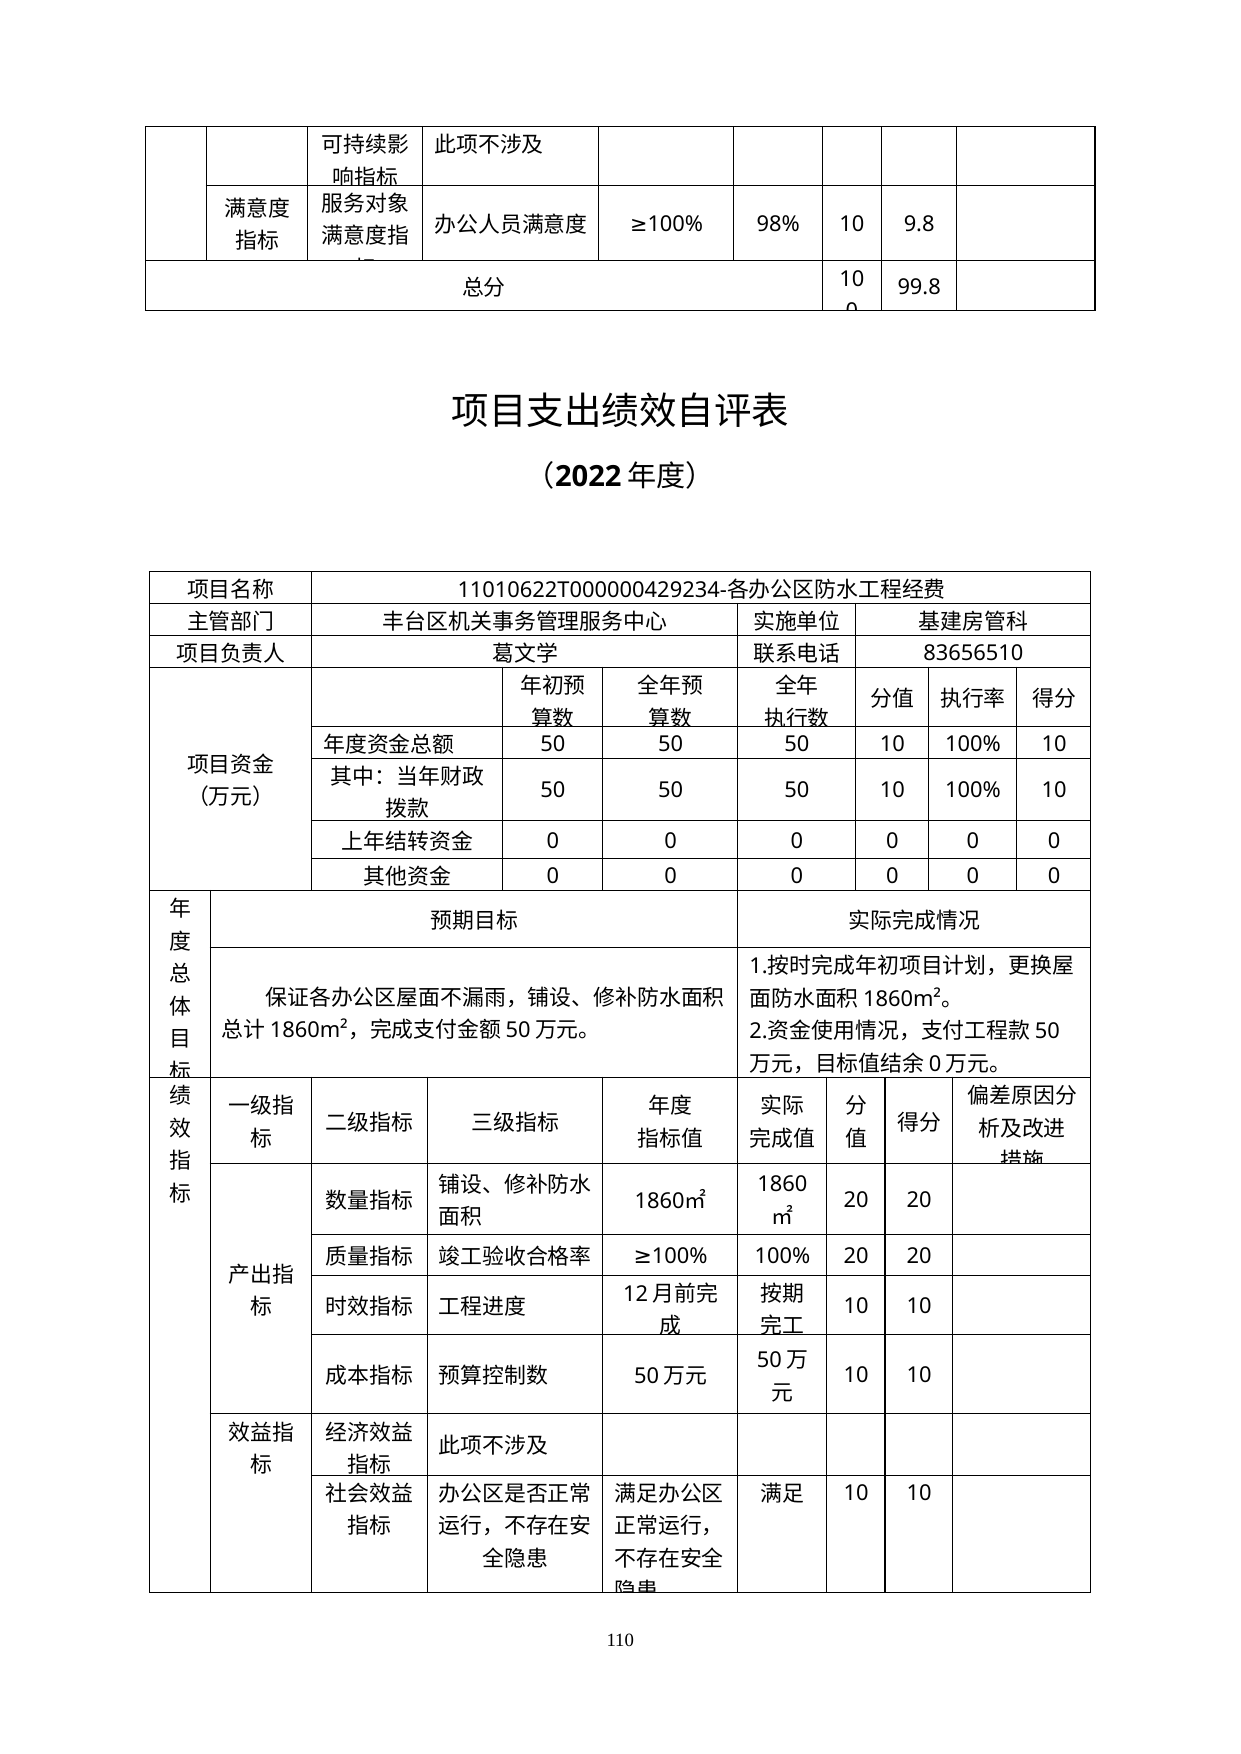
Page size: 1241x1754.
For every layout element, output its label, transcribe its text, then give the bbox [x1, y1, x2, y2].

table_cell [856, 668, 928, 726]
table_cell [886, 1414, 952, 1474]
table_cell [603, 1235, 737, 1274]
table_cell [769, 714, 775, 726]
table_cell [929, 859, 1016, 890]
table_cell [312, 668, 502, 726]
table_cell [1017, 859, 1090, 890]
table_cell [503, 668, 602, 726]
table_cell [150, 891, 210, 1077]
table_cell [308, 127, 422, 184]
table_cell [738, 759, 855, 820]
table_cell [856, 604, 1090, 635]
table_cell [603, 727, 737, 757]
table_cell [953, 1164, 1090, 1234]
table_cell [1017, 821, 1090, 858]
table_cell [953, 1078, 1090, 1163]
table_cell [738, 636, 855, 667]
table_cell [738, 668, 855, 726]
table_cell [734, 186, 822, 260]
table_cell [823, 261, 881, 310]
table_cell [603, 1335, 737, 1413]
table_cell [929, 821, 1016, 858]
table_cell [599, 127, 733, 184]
text （2022年度） [118, 441, 1122, 506]
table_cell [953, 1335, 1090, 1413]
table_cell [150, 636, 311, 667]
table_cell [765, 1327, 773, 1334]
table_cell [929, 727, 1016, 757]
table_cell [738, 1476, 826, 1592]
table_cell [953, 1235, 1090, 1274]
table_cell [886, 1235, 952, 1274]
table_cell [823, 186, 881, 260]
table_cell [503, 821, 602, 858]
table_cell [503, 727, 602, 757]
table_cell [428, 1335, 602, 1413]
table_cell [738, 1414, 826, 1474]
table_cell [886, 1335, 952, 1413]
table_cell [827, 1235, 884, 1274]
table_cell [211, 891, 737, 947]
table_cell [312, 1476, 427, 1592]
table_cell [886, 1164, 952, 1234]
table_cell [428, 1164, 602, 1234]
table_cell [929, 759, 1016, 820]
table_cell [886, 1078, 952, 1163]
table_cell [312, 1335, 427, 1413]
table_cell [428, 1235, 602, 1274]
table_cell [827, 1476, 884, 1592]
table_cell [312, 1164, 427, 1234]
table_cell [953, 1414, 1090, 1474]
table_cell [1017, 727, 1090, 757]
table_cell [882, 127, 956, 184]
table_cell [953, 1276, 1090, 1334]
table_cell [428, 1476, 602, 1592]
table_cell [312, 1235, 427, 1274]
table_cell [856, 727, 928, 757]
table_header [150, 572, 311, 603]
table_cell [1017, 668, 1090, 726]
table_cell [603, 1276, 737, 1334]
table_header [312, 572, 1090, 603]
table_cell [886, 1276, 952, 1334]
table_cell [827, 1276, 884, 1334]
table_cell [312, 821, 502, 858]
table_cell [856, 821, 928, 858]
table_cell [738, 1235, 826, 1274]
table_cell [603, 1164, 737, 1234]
text 项目支出绩效自评表 [118, 376, 1122, 441]
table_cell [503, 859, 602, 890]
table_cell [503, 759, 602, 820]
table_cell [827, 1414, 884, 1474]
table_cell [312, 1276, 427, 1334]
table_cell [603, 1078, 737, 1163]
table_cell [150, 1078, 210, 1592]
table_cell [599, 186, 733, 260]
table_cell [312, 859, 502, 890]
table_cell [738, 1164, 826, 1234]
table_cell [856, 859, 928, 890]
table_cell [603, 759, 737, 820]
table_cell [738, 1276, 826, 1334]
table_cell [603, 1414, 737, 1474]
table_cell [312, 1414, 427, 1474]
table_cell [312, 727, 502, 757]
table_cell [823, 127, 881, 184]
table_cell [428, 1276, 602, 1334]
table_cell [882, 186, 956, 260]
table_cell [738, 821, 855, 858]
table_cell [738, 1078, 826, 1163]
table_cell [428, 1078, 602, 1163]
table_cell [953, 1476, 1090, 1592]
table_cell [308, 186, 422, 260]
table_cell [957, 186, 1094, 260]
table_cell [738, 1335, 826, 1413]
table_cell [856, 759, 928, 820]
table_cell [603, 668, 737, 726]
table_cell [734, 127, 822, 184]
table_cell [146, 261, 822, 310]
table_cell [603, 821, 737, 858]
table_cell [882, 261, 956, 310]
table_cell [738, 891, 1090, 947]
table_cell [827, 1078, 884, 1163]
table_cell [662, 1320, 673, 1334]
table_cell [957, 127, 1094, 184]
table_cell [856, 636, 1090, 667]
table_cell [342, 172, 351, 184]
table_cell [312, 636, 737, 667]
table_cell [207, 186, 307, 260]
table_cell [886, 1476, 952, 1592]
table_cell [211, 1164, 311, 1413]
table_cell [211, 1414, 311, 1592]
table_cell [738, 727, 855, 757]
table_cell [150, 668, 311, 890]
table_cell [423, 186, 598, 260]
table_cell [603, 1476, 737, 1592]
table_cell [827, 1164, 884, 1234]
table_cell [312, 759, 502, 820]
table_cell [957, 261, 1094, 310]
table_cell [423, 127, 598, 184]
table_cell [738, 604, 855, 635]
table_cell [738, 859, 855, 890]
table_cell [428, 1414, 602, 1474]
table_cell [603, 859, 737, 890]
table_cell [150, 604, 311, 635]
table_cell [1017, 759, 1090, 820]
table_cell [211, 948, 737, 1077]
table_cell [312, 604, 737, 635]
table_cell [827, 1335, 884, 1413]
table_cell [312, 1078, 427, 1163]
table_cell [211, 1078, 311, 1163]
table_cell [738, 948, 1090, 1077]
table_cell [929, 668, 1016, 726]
